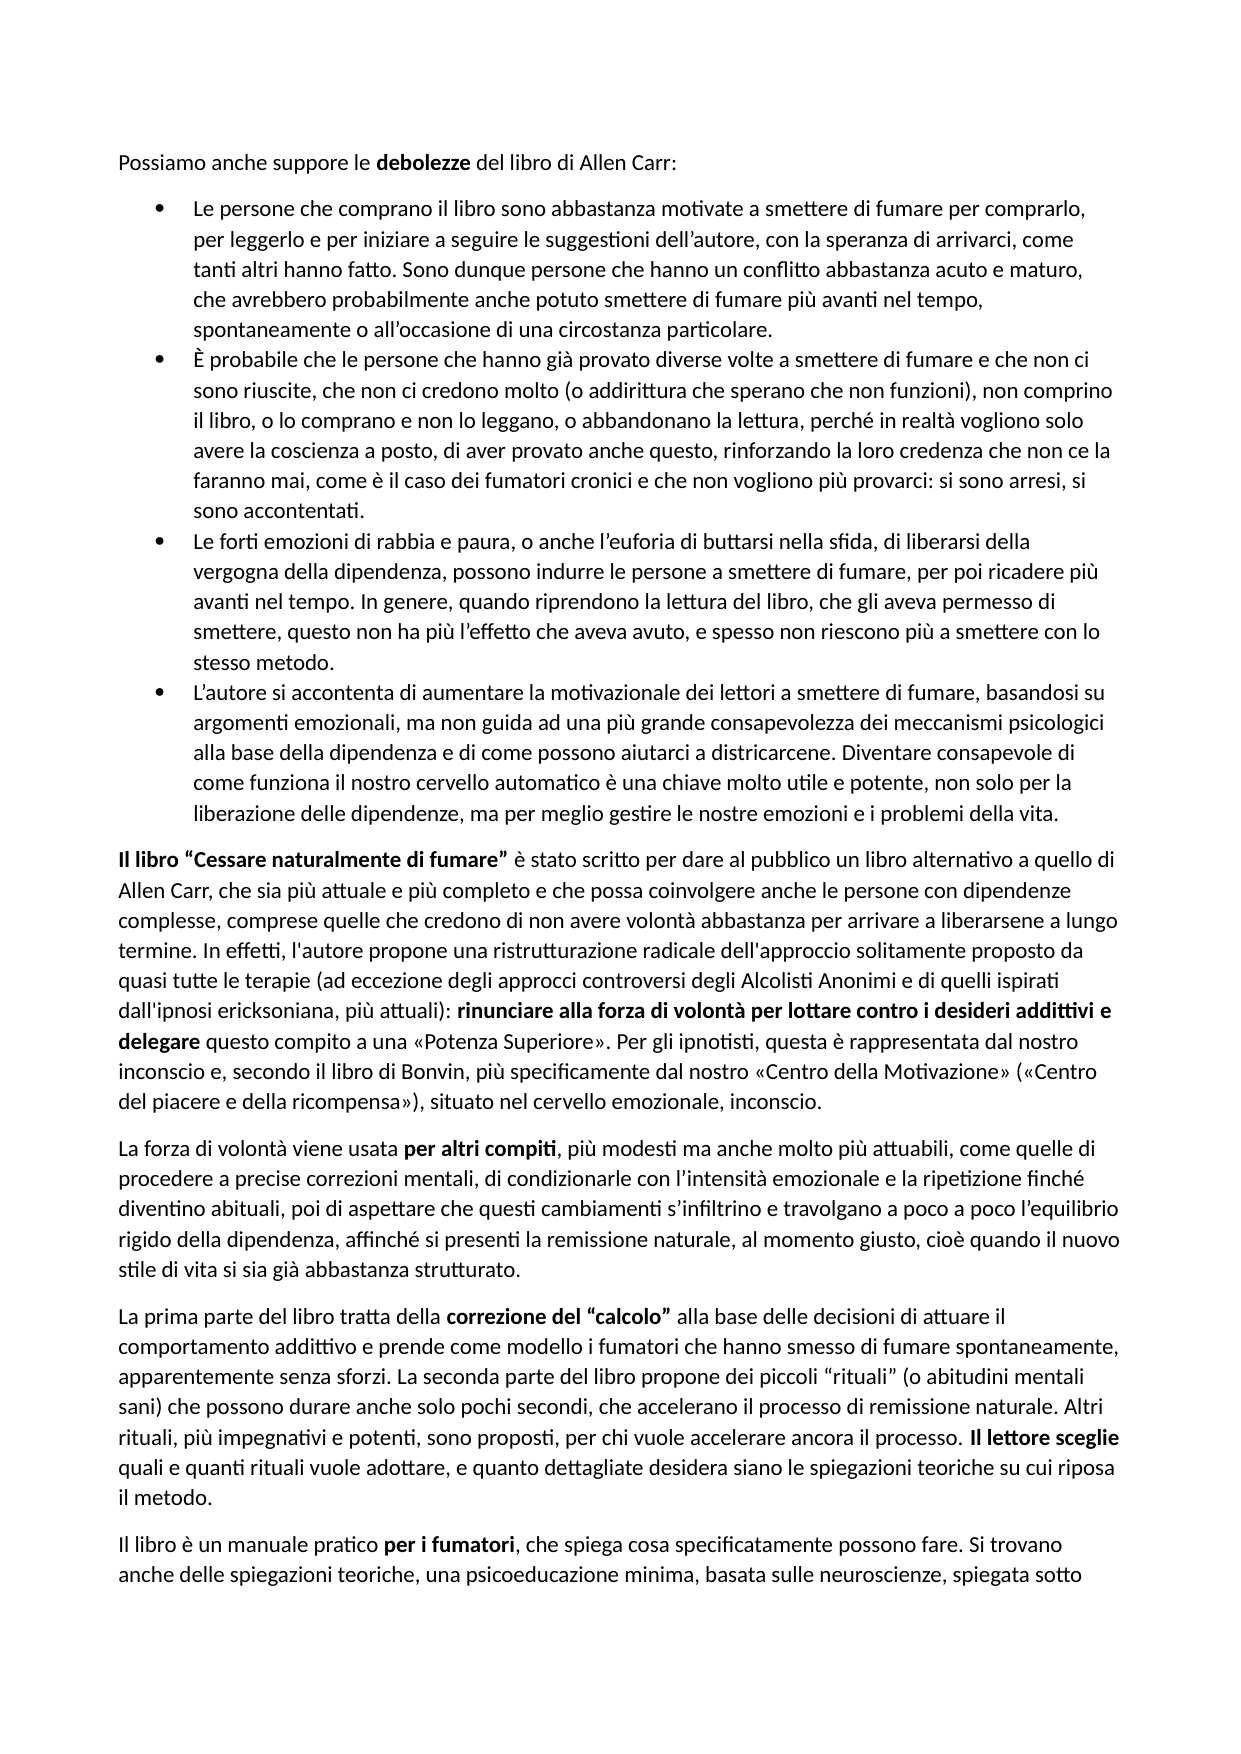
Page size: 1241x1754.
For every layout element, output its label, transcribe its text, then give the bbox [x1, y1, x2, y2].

list Le forti emozioni di rabbia e paura, o anche l’euforia di buttarsi nella sfida, di liberarsi della vergogna della dipendenza, possono indurre le persone a smettere di fumare, per poi ricadere più avanti nel tempo. In genere, quando riprendono la lettura del libro, che gli aveva permesso di smettere, questo non ha più l’effetto che aveva avuto, e spesso non riescono più a smettere con lo stesso metodo. [156, 527, 1122, 676]
text Il libro “Cessare naturalmente di fumare” è stato scritto per dare al pubblico un libro alternativo a quello di Allen Carr, che sia più attuale e più completo e che possa coinvolgere anche le persone con dipendenze complesse, comprese quelle che credono di non avere volontà abbastanza per arrivare a liberarsene a lungo termine. In effetti, l'autore propone una ristrutturazione radicale dell'approccio solitamente proposto da quasi tutte le terapie (ad eccezione degli approcci controversi degli Alcolisti Anonimi e di quelli ispirati dall'ipnosi ericksoniana, più attuali): rinunciare alla forza di volontà per lottare contro i desideri addittivi e delegare questo compito a una «Potenza Superiore». Per gli ipnotisti, questa è rappresentata dal nostro inconscio e, secondo il libro di Bonvin, più specificamente dal nostro «Centro della Motivazione» («Centro del piacere e della ricompensa»), situato nel cervello emozionale, inconscio. [118, 846, 1122, 1115]
list Le persone che comprano il libro sono abbastanza motivate a smettere di fumare per comprarlo, per leggerlo e per iniziare a seguire le suggestioni dell’autore, con la speranza di arrivarci, come tanti altri hanno fatto. Sono dunque persone che hanno un conflitto abbastanza acuto e maturo, che avrebbero probabilmente anche potuto smettere di fumare più avanti nel tempo, spontaneamente o all’occasione di una circostanza particolare. [156, 194, 1122, 343]
text Possiamo anche suppore le debolezze del libro di Allen Carr: [118, 148, 1122, 176]
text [118, 1530, 1122, 1588]
text La forza di volontà viene usata per altri compiti, più modesti ma anche molto più attuabili, come quelle di procedere a precise correzioni mentali, di condizionarle con l’intensità emozionale e la ripetizione finché diventino abituali, poi di aspettare che questi cambiamenti s’infiltrino e travolgano a poco a poco l’equilibrio rigido della dipendenza, affinché si presenti la remissione naturale, al momento giusto, cioè quando il nuovo stile di vita si sia già abbastanza strutturato. [118, 1134, 1122, 1283]
text La prima parte del libro tratta della correzione del “calcolo” alla base delle decisioni di attuare il comportamento addittivo e prende come modello i fumatori che hanno smesso di fumare spontaneamente, apparentemente senza sforzi. La seconda parte del libro propone dei piccoli “rituali” (o abitudini mentali sani) che possono durare anche solo pochi secondi, che accelerano il processo di remissione naturale. Altri rituali, più impegnativi e potenti, sono proposti, per chi vuole accelerare ancora il processo. Il lettore sceglie quali e quanti rituali vuole adottare, e quanto dettagliate desidera siano le spiegazioni teoriche su cui riposa il metodo. [118, 1302, 1122, 1511]
list L’autore si accontenta di aumentare la motivazionale dei lettori a smettere di fumare, basandosi su argomenti emozionali, ma non guida ad una più grande consapevolezza dei meccanismi psicologici alla base della dipendenza e di come possono aiutarci a districarcene. Diventare consapevole di come funziona il nostro cervello automatico è una chiave molto utile e potente, non solo per la liberazione delle dipendenze, ma per meglio gestire le nostre emozioni e i problemi della vita. [156, 678, 1122, 827]
list È probabile che le persone che hanno già provato diverse volte a smettere di fumare e che non ci sono riuscite, che non ci credono molto (o addirittura che sperano che non funzioni), non comprino il libro, o lo comprano e non lo leggano, o abbandonano la lettura, perché in realtà vogliono solo avere la coscienza a posto, di aver provato anche questo, rinforzando la loro credenza che non ce la faranno mai, come è il caso dei fumatori cronici e che non vogliono più provarci: si sono arresi, si sono accontentati. [156, 346, 1122, 524]
